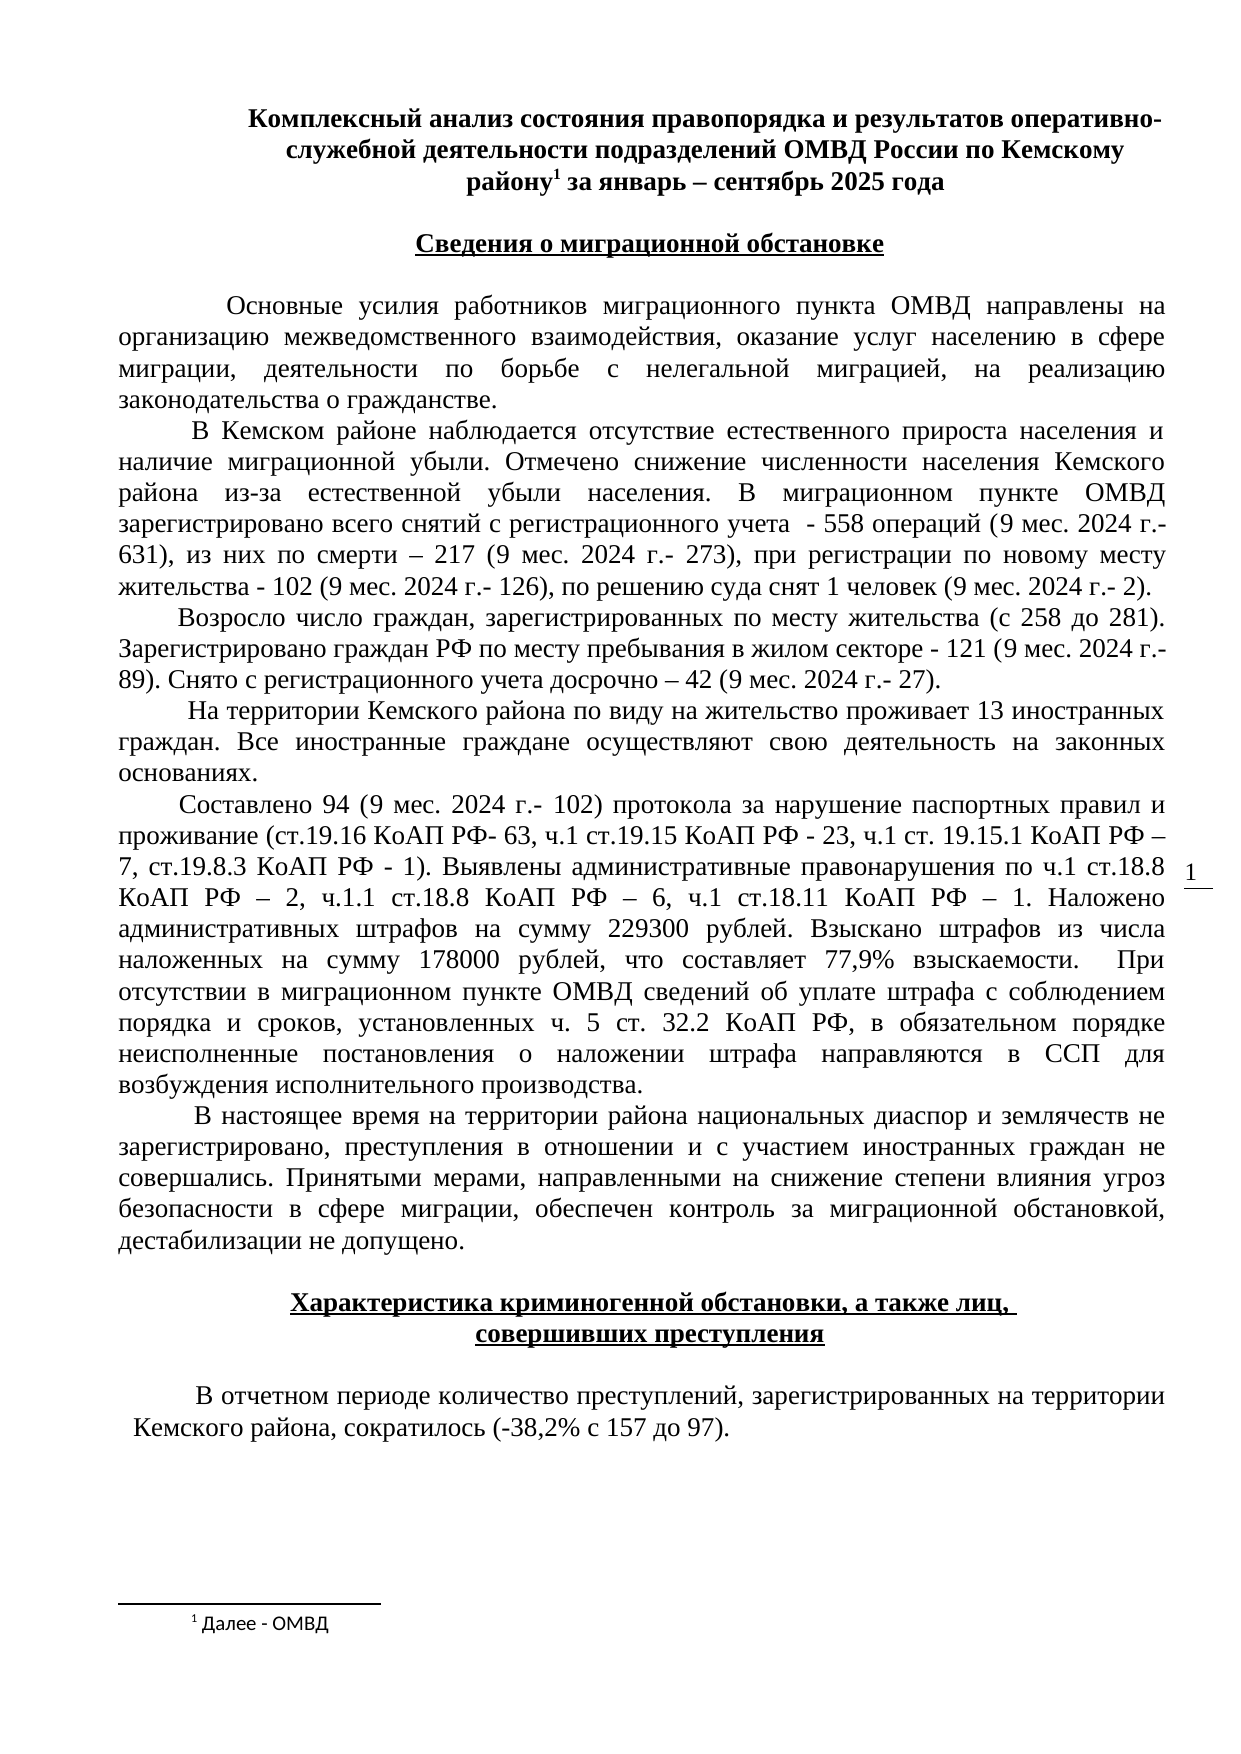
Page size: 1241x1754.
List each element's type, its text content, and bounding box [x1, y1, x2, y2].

text Комплексный анализ состояния правопорядка и результатов оперативно-служебной деятельности подразделений ОМВД России по Кемскому району за январь – сентябрь 2025 года [244, 102, 1167, 196]
text совершивших преступления [133, 1317, 1167, 1348]
text Возросло число граждан, зарегистрированных по месту жительства (с 258 до 281). Зарегистрировано граждан РФ по месту пребывания в жилом секторе - 121 (9 мес. 2024 г.- 89). Снято с регистрационного учета досрочно – 42 (9 мес. 2024 г.- 27). [118, 601, 1167, 694]
text На территории Кемского района по виду на жительство проживает 13 иностранных граждан. Все иностранные граждане осуществляют свою деятельность на законных основаниях. [118, 694, 1167, 788]
text В отчетном периоде количество преступлений, зарегистрированных на территории Кемского района, сократилось (-38,2% с 157 до 97). [133, 1379, 1167, 1442]
text Характеристика криминогенной обстановки, а также лиц, [133, 1286, 1167, 1317]
text В настоящее время на территории района национальных диаспор и землячеств не зарегистрировано, преступления в отношении и с участием иностранных граждан не совершались. Принятыми мерами, направленными на снижение степени влияния угроз безопасности в сфере миграции, обеспечен контроль за миграционной обстановкой, дестабилизации не допущено. [118, 1099, 1167, 1255]
text Составлено 94 (9 мес. 2024 г.- 102) протокола за нарушение паспортных правил и проживание (ст.19.16 КоАП РФ- 63, ч.1 ст.19.15 КоАП РФ - 23, ч.1 ст. 19.15.1 КоАП РФ – 7, ст.19.8.3 КоАП РФ - 1). Выявлены административные правонарушения по ч.1 ст.18.8 КоАП РФ – 2, ч.1.1 ст.18.8 КоАП РФ – 6, ч.1 ст.18.11 КоАП РФ – 1. Наложено административных штрафов на сумму 229300 рублей. Взыскано штрафов из числа наложенных на сумму 178000 рублей, что составляет 77,9% взыскаемости. При отсутствии в миграционном пункте ОМВД сведений об уплате штрафа с соблюдением порядка и сроков, установленных ч. 5 ст. 32.2 КоАП РФ, в обязательном порядке неисполненные постановления о наложении штрафа направляются в ССП для возбуждения исполнительного производства. [118, 788, 1167, 1099]
text Сведения о миграционной обстановке [133, 227, 1167, 258]
text Основные усилия работников миграционного пункта ОМВД направлены на организацию межведомственного взаимодействия, оказание услуг населению в сфере миграции, деятельности по борьбе с нелегальной миграцией, на реализацию законодательства о гражданстве. [118, 289, 1167, 414]
text В Кемском районе наблюдается отсутствие естественного прироста населения и наличие миграционной убыли. Отмечено снижение численности населения Кемского района из-за естественной убыли населения. В миграционном пункте ОМВД зарегистрировано всего снятий с регистрационного учета - 558 операций (9 мес. 2024 г.- 631), из них по смерти – 217 (9 мес. 2024 г.- 273), при регистрации по новому месту жительства - 102 (9 мес. 2024 г.- 126), по решению суда снят 1 человек (9 мес. 2024 г.- 2). [118, 414, 1167, 601]
